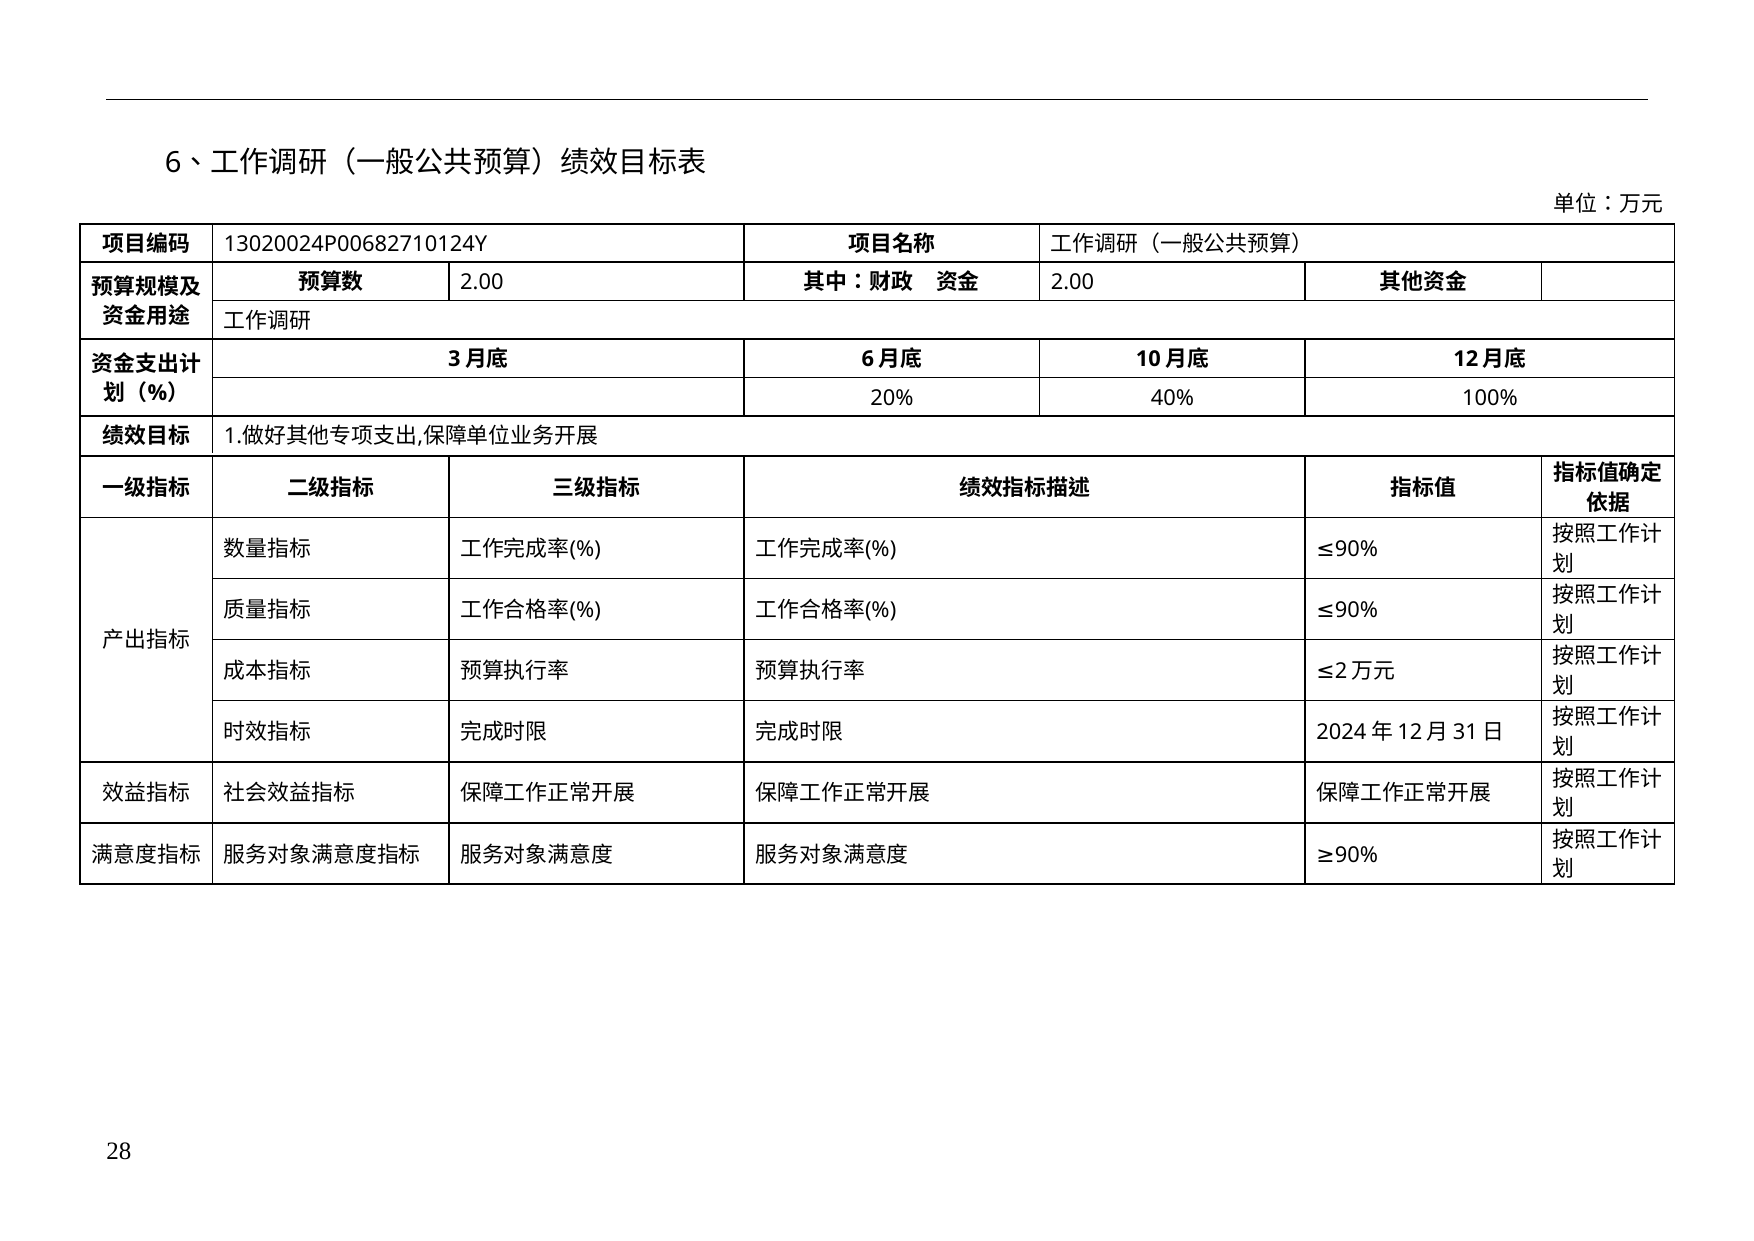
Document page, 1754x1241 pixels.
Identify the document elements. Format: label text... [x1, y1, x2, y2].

table_cell 质量指标 [213, 579, 448, 639]
text 6、工作调研（一般公共预算）绩效目标表 [106, 142, 1648, 181]
table_cell [213, 378, 743, 415]
table_cell 工作调研（一般公共预算） [1040, 225, 1674, 261]
table_cell 2.00 [450, 263, 743, 300]
table_cell 13020024P00682710124Y [213, 225, 743, 261]
table_cell 按照工作计划 [1542, 701, 1674, 761]
table_header 三级指标 [450, 457, 743, 516]
table_cell 12月底 [1306, 340, 1674, 377]
table_cell 完成时限 [450, 701, 743, 761]
table_cell 数量指标 [213, 518, 448, 577]
table_cell 项目名称 [745, 225, 1039, 261]
table_cell 工作完成率(%) [450, 518, 743, 577]
table_header 绩效指标描述 [745, 457, 1304, 516]
table_cell 保障工作正常开展 [745, 763, 1304, 822]
table_cell 2.00 [1040, 263, 1304, 300]
table_cell ≤90% [1306, 518, 1541, 577]
table_cell 预算执行率 [745, 640, 1304, 700]
table_cell 按照工作计划 [1542, 824, 1674, 883]
table_cell 预算执行率 [450, 640, 743, 700]
table_cell 工作调研 [213, 301, 1674, 338]
table_cell 项目编码 [81, 225, 212, 261]
table_cell 10月底 [1040, 340, 1304, 377]
table_cell 保障工作正常开展 [1306, 763, 1541, 822]
table_cell 40% [1040, 378, 1304, 415]
table_cell 时效指标 [213, 701, 448, 761]
table_cell 按照工作计划 [1542, 579, 1674, 639]
table_cell 效益指标 [81, 763, 212, 822]
table_cell 成本指标 [213, 640, 448, 700]
table_cell 服务对象满意度指标 [213, 824, 448, 883]
table_cell 社会效益指标 [213, 763, 448, 822]
table_cell 6月底 [745, 340, 1039, 377]
table_cell 按照工作计划 [1542, 640, 1674, 700]
table_cell 预算数 [213, 263, 448, 300]
table_cell 保障工作正常开展 [450, 763, 743, 822]
table_cell 产出指标 [81, 518, 212, 761]
table_cell [1542, 263, 1674, 300]
table_cell 服务对象满意度 [745, 824, 1304, 883]
table_header 单位：万元 [81, 183, 1674, 223]
table_cell 预算规模及资金用途 [81, 263, 212, 338]
table_cell 工作合格率(%) [745, 579, 1304, 639]
table_cell 2024年12月31日 [1306, 701, 1541, 761]
table_cell 服务对象满意度 [450, 824, 743, 883]
table_cell 1.做好其他专项支出,保障单位业务开展 [213, 417, 1674, 453]
table_cell 100% [1306, 378, 1674, 415]
table_cell 其中：财政 资金 [745, 263, 1039, 300]
table_header 二级指标 [213, 457, 448, 516]
table_cell 3月底 [213, 340, 743, 377]
table_cell 完成时限 [745, 701, 1304, 761]
table_cell 工作合格率(%) [450, 579, 743, 639]
table_cell 按照工作计划 [1542, 763, 1674, 822]
table_header 指标值确定依据 [1542, 457, 1674, 516]
table_header 一级指标 [81, 457, 212, 516]
table_cell 工作完成率(%) [745, 518, 1304, 577]
table_cell 20% [745, 378, 1039, 415]
table_cell ≥90% [1306, 824, 1541, 883]
table_cell 绩效目标 [81, 417, 212, 453]
table_cell 按照工作计划 [1542, 518, 1674, 577]
table_cell ≤2万元 [1306, 640, 1541, 700]
table_header 指标值 [1306, 457, 1541, 516]
table_cell 满意度指标 [81, 824, 212, 883]
table_cell 其他资金 [1306, 263, 1541, 300]
table_cell ≤90% [1306, 579, 1541, 639]
table_cell 资金支出计划（%） [81, 340, 212, 415]
